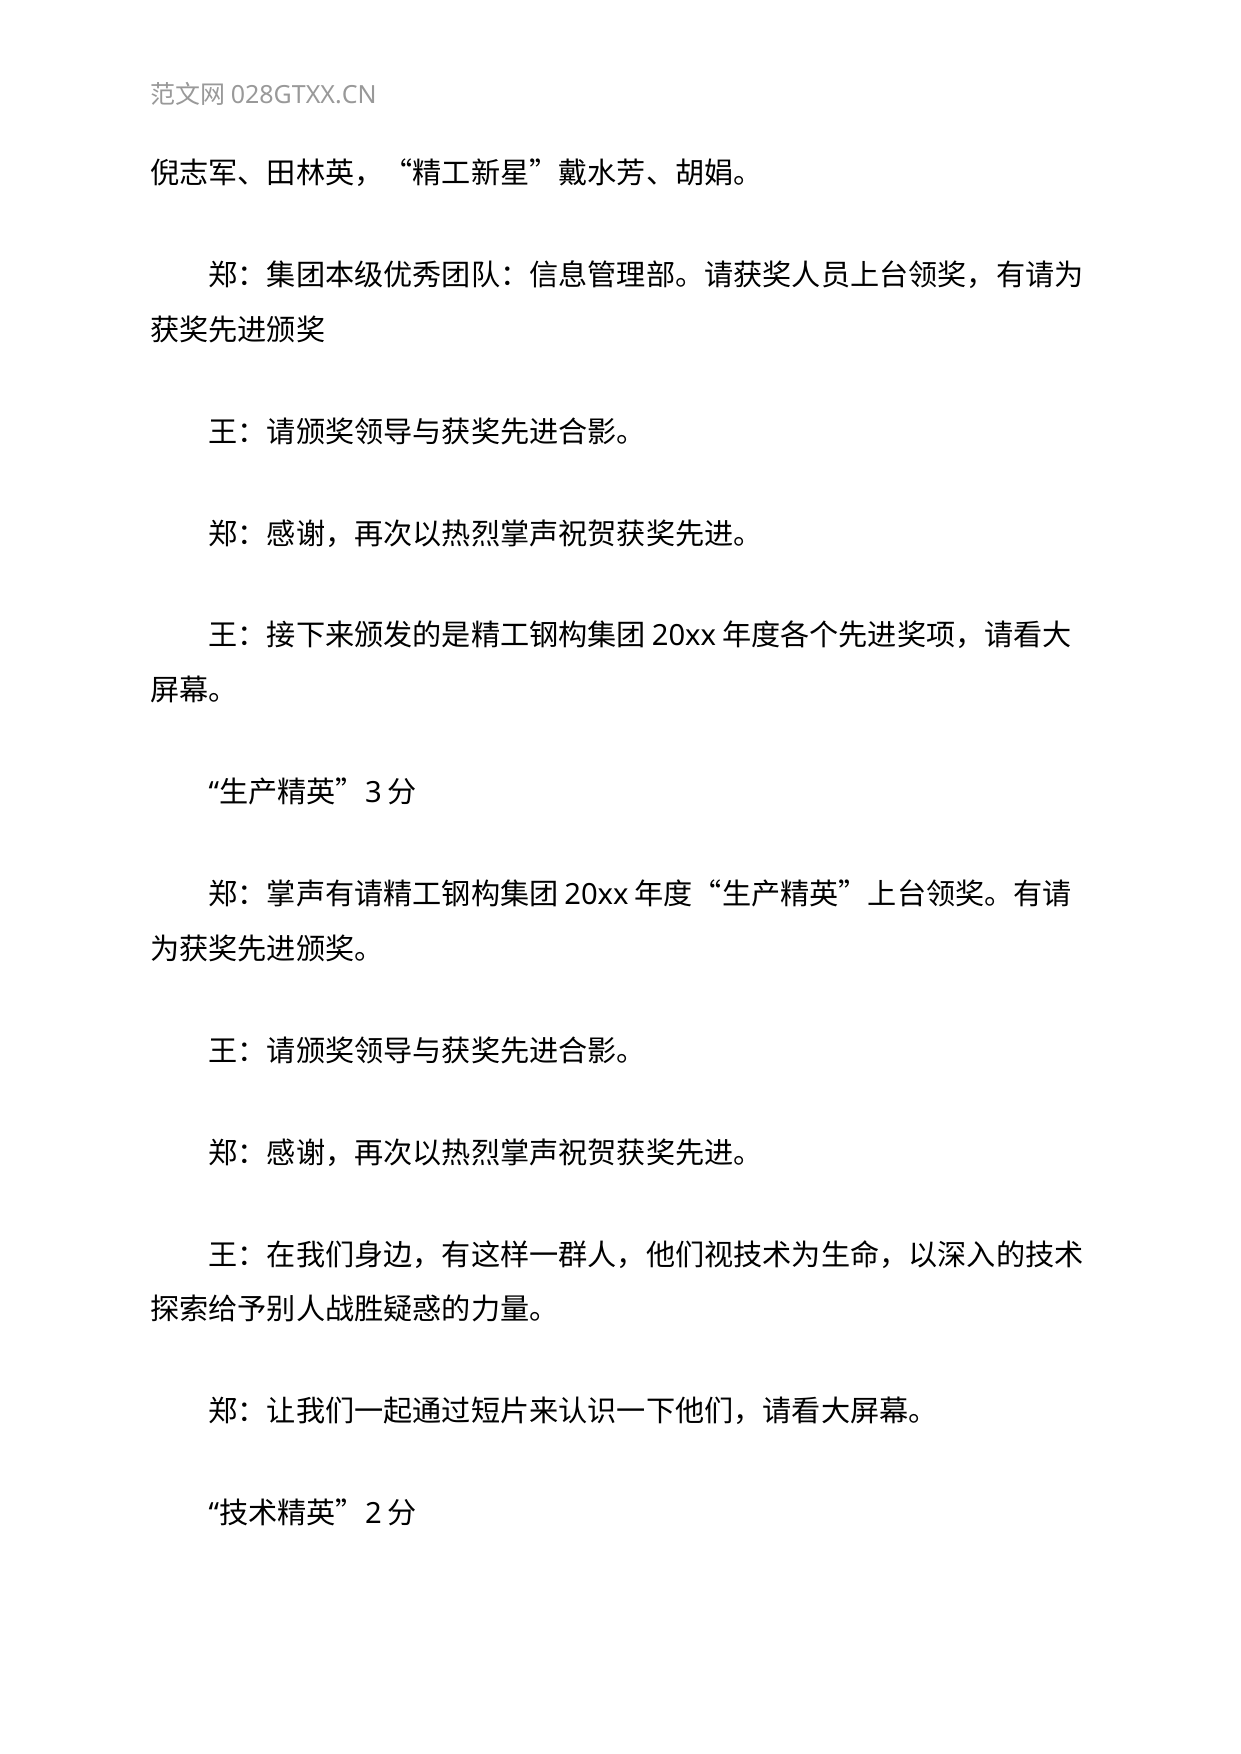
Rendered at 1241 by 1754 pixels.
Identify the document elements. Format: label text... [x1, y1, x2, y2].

text 郑：集团本级优秀团队：信息管理部。请获奖人员上台领奖，有请为获奖先进颁奖 [150, 252, 1090, 349]
text 王：接下来颁发的是精工钢构集团20xx年度各个先进奖项，请看大屏幕。 [150, 612, 1090, 709]
text 郑：感谢，再次以热烈掌声祝贺获奖先进。 [150, 510, 1090, 552]
text 王：请颁奖领导与获奖先进合影。 [150, 1027, 1090, 1070]
text 王：在我们身边，有这样一群人，他们视技术为生命，以深入的技术探索给予别人战胜疑惑的力量。 [150, 1231, 1090, 1328]
text 郑：感谢，再次以热烈掌声祝贺获奖先进。 [150, 1129, 1090, 1172]
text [150, 150, 1090, 192]
text “生产精英”3分 [150, 769, 1090, 811]
text 郑：掌声有请精工钢构集团20xx年度“生产精英”上台领奖。有请为获奖先进颁奖。 [150, 871, 1090, 968]
text 王：请颁奖领导与获奖先进合影。 [150, 408, 1090, 451]
text 郑：让我们一起通过短片来认识一下他们，请看大屏幕。 [150, 1388, 1090, 1430]
text “技术精英”2分 [150, 1489, 1090, 1532]
